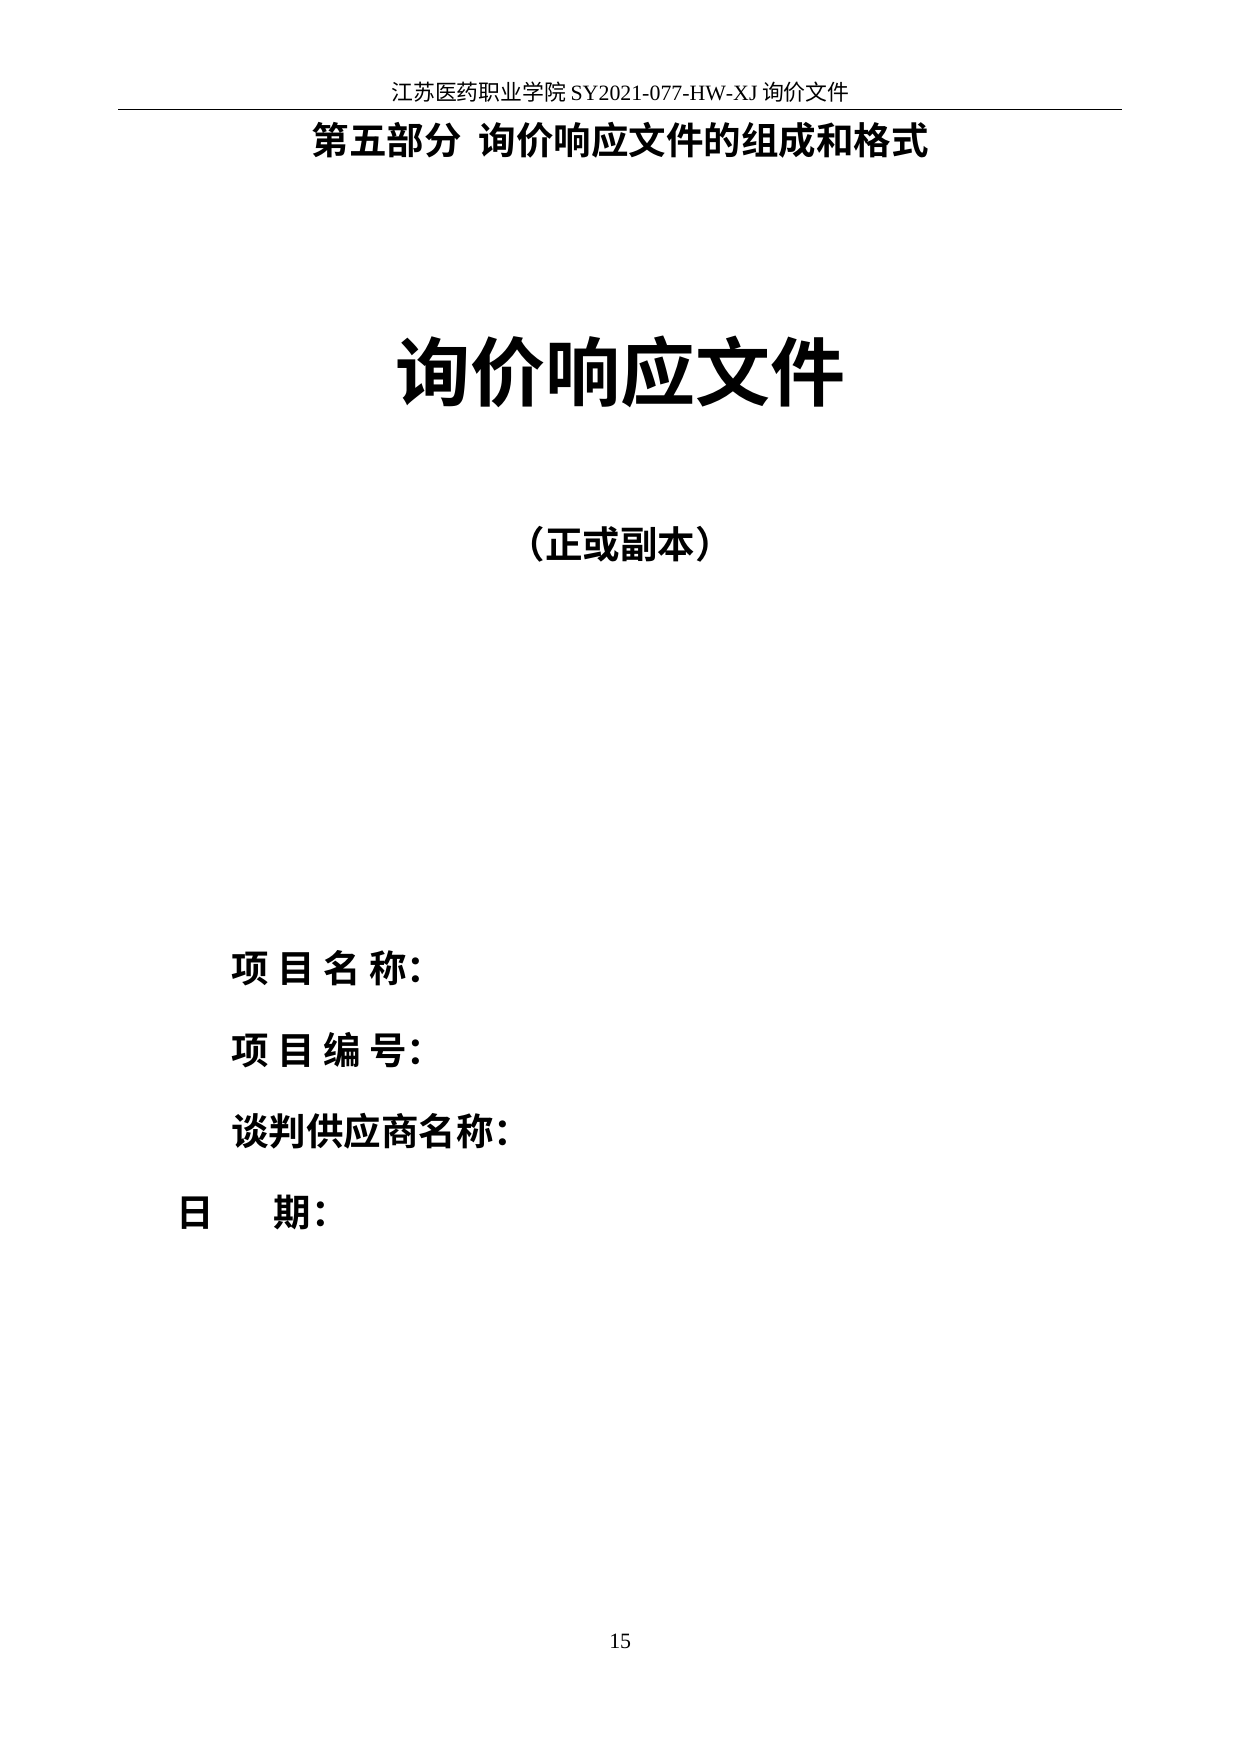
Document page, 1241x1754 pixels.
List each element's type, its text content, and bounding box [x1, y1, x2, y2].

text 询价响应文件 [118, 313, 1122, 422]
text （正或副本） [118, 515, 1122, 569]
text 项 目 编 号： [118, 1021, 1122, 1075]
text 项 目 名 称： [118, 939, 1122, 993]
text 谈判供应商名称： [118, 1102, 1122, 1156]
text 日 期： [118, 1183, 1122, 1237]
text 第五部分 询价响应文件的组成和格式 [118, 118, 1122, 164]
